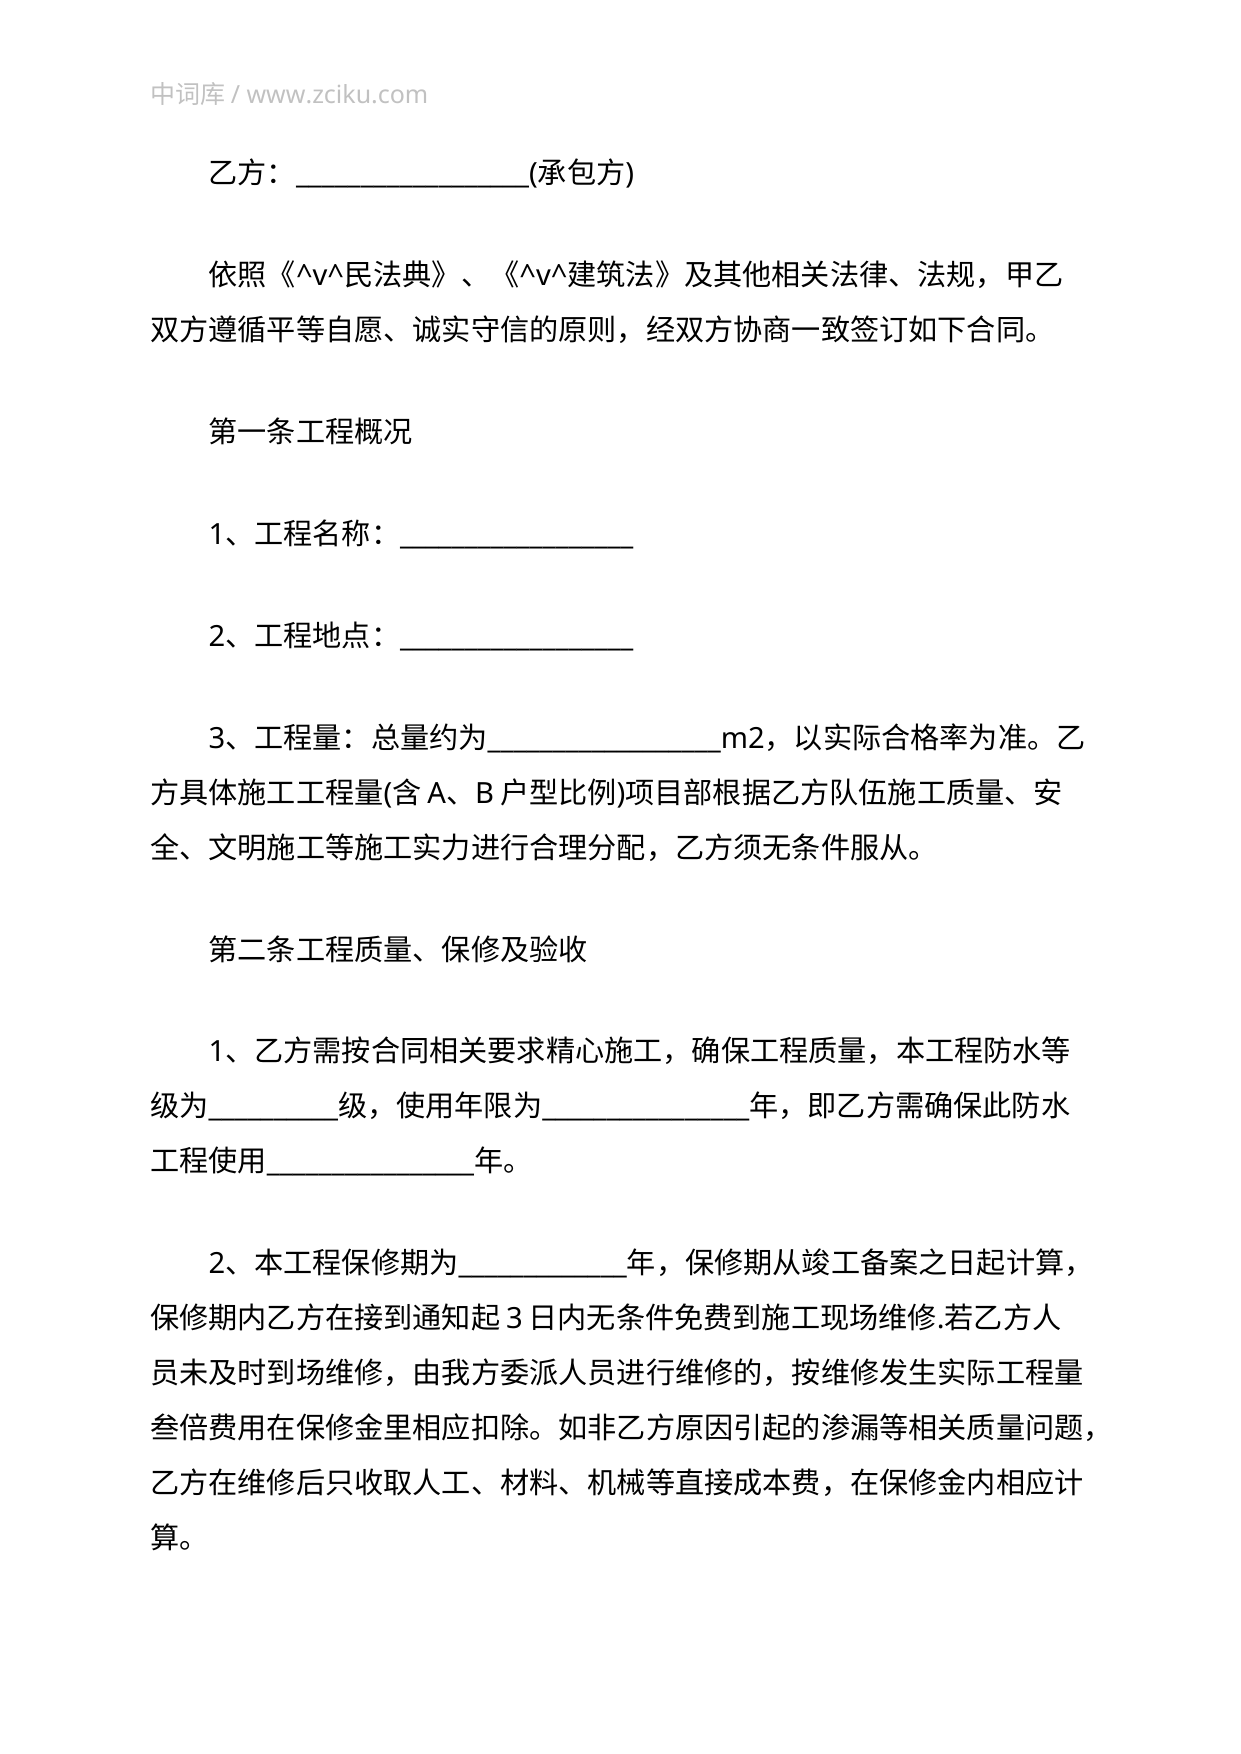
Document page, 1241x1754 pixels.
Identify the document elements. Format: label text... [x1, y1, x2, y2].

text 乙方：__________________(承包方) [150, 150, 1090, 192]
text 1、工程名称：__________________ [150, 511, 1090, 553]
text 依照《^v^民法典》、《^v^建筑法》及其他相关法律、法规，甲乙双方遵循平等自愿、诚实守信的原则，经双方协商一致签订如下合同。 [150, 252, 1090, 349]
text 第二条工程质量、保修及验收 [150, 926, 1090, 968]
text 2、工程地点：__________________ [150, 612, 1090, 655]
text 3、工程量：总量约为__________________m2，以实际合格率为准。乙方具体施工工程量(含A、B户型比例)项目部根据乙方队伍施工质量、安全、文明施工等施工实力进行合理分配，乙方须无条件服从。 [150, 714, 1090, 867]
text 第一条工程概况 [150, 409, 1090, 451]
text 2、本工程保修期为_____________年，保修期从竣工备案之日起计算，保修期内乙方在接到通知起3日内无条件免费到施工现场维修.若乙方人员未及时到场维修，由我方委派人员进行维修的，按维修发生实际工程量叁倍费用在保修金里相应扣除。如非乙方原因引起的渗漏等相关质量问题，乙方在维修后只收取人工、材料、机械等直接成本费，在保修金内相应计算。 [150, 1240, 1090, 1557]
text 1、乙方需按合同相关要求精心施工，确保工程质量，本工程防水等级为__________级，使用年限为________________年，即乙方需确保此防水工程使用________________年。 [150, 1028, 1090, 1180]
